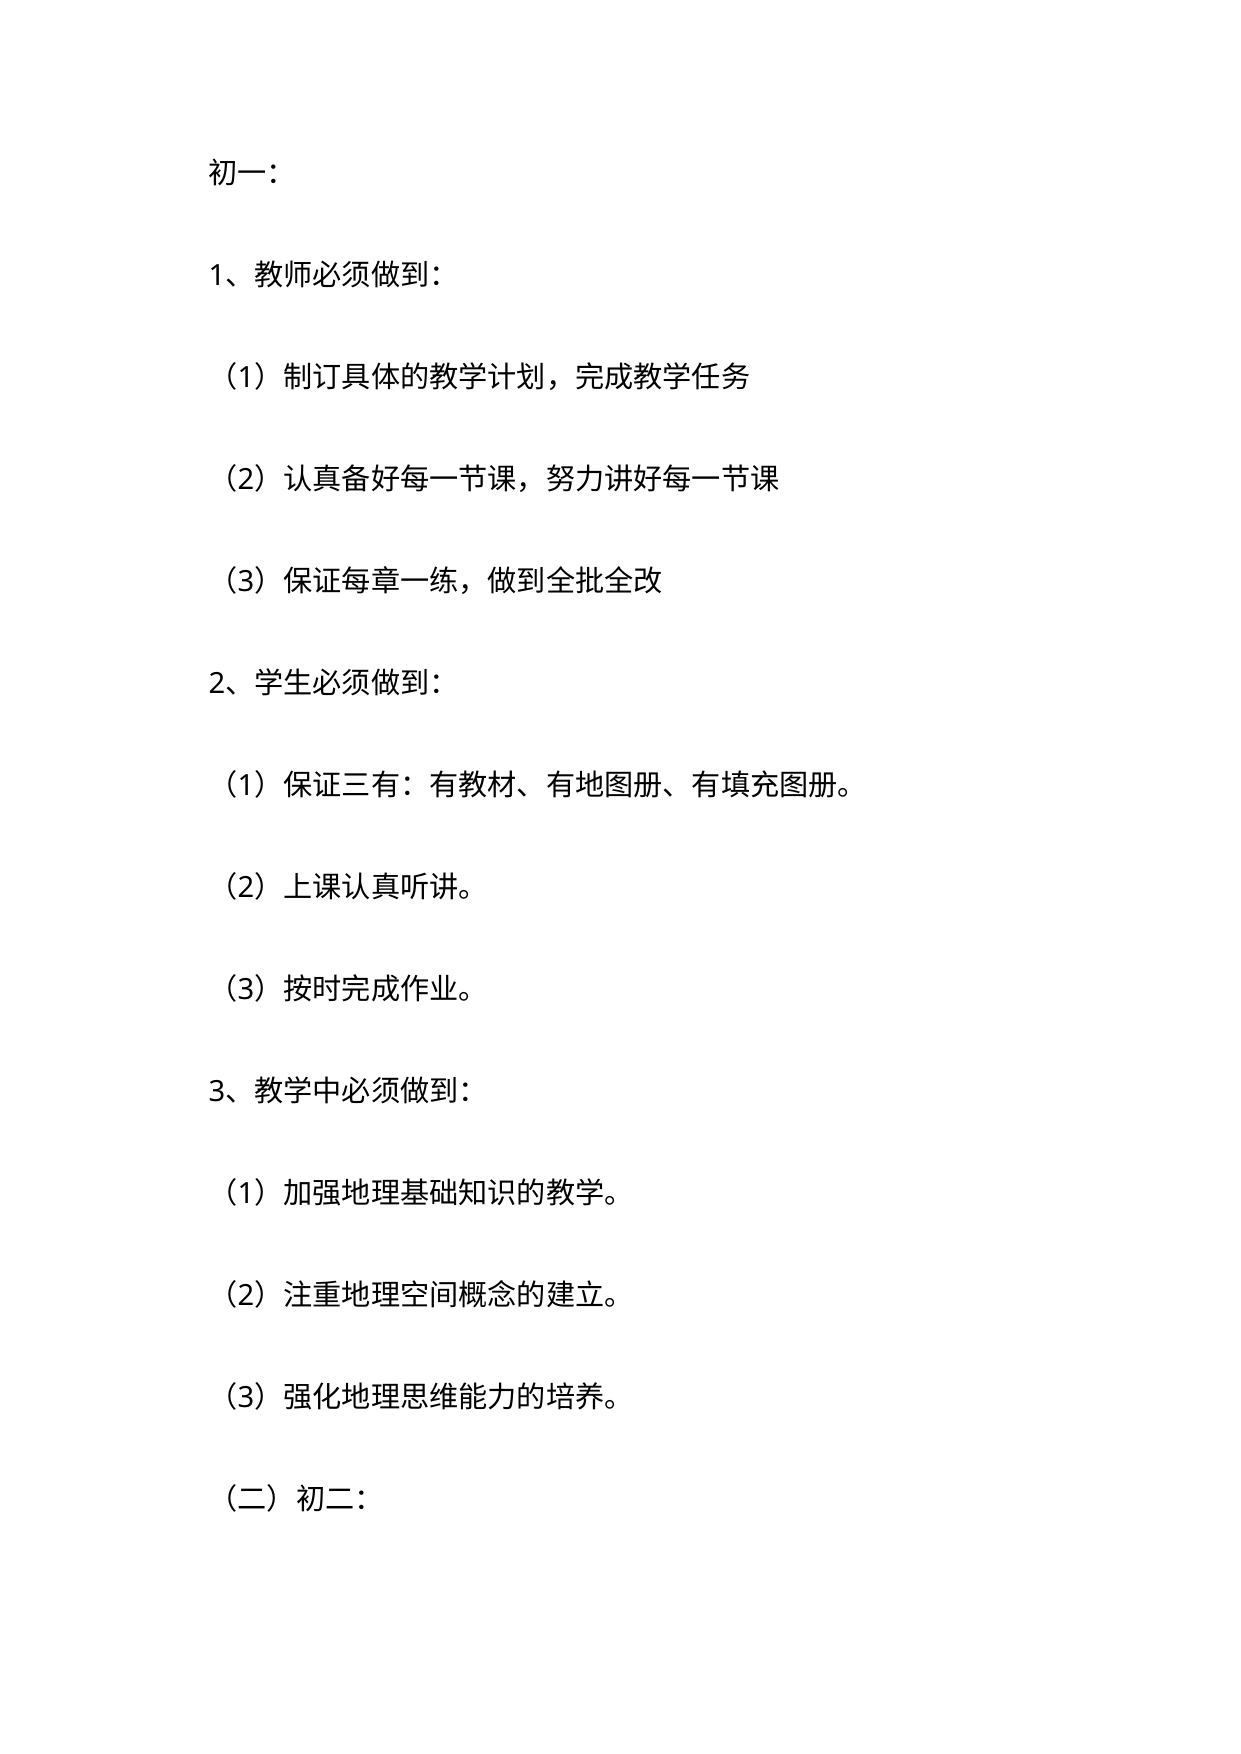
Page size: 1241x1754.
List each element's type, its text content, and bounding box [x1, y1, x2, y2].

text （3）保证每章一练，做到全批全改 [150, 558, 1090, 600]
text 1、教师必须做到： [150, 252, 1090, 294]
text （1）制订具体的教学计划，完成教学任务 [150, 354, 1090, 396]
text 初一： [150, 150, 1090, 192]
text （1）加强地理基础知识的教学。 [150, 1169, 1090, 1212]
text 3、教学中必须做到： [150, 1068, 1090, 1110]
text （二）初二： [150, 1476, 1090, 1518]
text （2）上课认真听讲。 [150, 864, 1090, 906]
text 2、学生必须做到： [150, 660, 1090, 702]
text （2）注重地理空间概念的建立。 [150, 1272, 1090, 1314]
text （2）认真备好每一节课，努力讲好每一节课 [150, 456, 1090, 498]
text （3）按时完成作业。 [150, 966, 1090, 1008]
text （1）保证三有：有教材、有地图册、有填充图册。 [150, 762, 1090, 804]
text （3）强化地理思维能力的培养。 [150, 1373, 1090, 1416]
